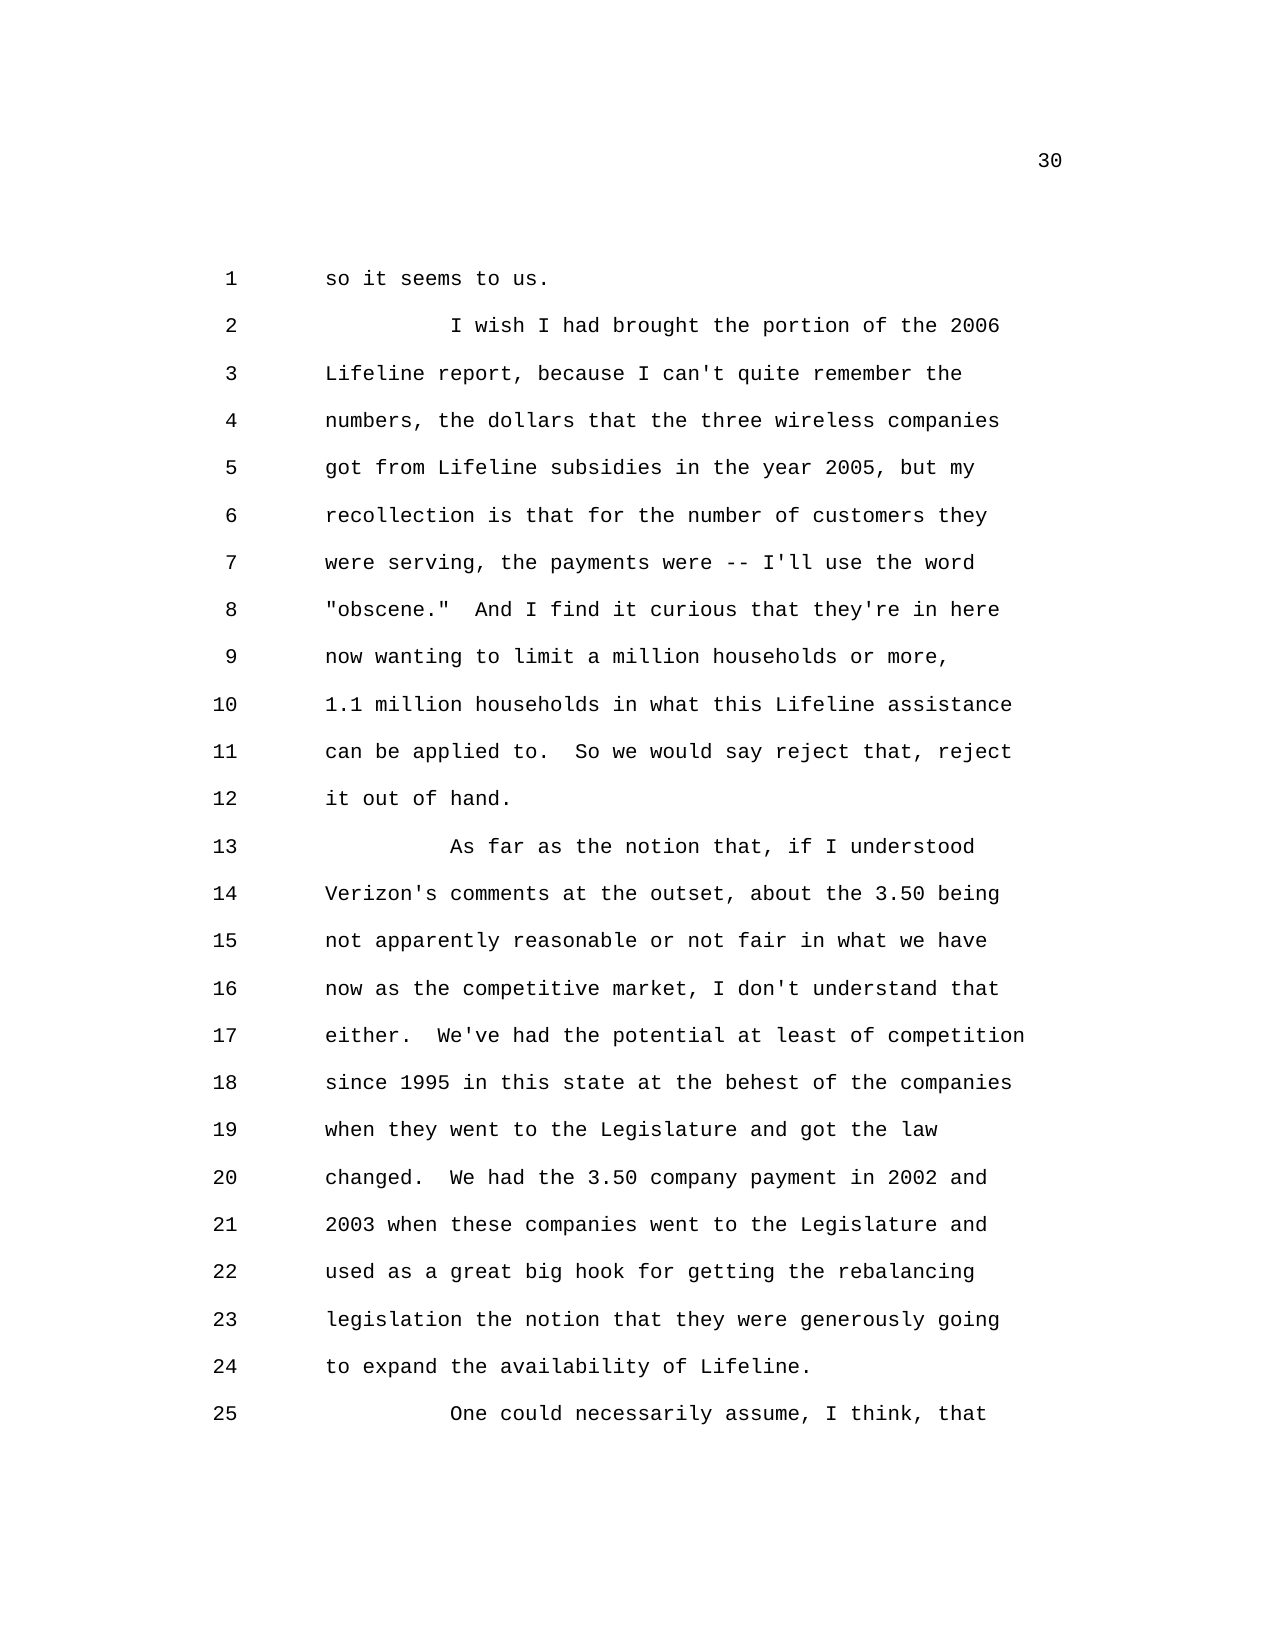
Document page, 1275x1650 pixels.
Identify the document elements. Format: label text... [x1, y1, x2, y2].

text 18 since 1995 in this state at the behest of the companies [137, 1072, 1138, 1096]
text 6 recollection is that for the number of customers they [137, 505, 1138, 528]
text 5 got from Lifeline subsidies in the year 2005, but my [137, 457, 1138, 481]
text 24 to expand the availability of Lifeline. [137, 1356, 1138, 1379]
text 2 I wish I had brought the portion of the 2006 [137, 316, 1138, 339]
text 30 [137, 150, 1138, 174]
text 21 2003 when these companies went to the Legislature and [137, 1214, 1138, 1238]
text 14 Verizon's comments at the outset, about the 3.50 being [137, 883, 1138, 907]
text 4 numbers, the dollars that the three wireless companies [137, 410, 1138, 434]
text 16 now as the competitive market, I don't understand that [137, 978, 1138, 1001]
text 3 Lifeline report, because I can't quite remember the [137, 363, 1138, 386]
text 25 One could necessarily assume, I think, that [137, 1403, 1138, 1427]
text 17 either. We've had the potential at least of competition [137, 1025, 1138, 1048]
text 12 it out of hand. [137, 788, 1138, 812]
text 10 1.1 million households in what this Lifeline assistance [137, 694, 1138, 717]
text 19 when they went to the Legislature and got the law [137, 1119, 1138, 1143]
text 11 can be applied to. So we would say reject that, reject [137, 741, 1138, 765]
text 22 used as a great big hook for getting the rebalancing [137, 1261, 1138, 1285]
text 15 not apparently reasonable or not fair in what we have [137, 930, 1138, 954]
text 13 As far as the notion that, if I understood [137, 836, 1138, 859]
text 20 changed. We had the 3.50 company payment in 2002 and [137, 1167, 1138, 1190]
text 23 legislation the notion that they were generously going [137, 1309, 1138, 1332]
text 8 "obscene." And I find it curious that they're in here [137, 599, 1138, 623]
text 7 were serving, the payments were -- I'll use the word [137, 552, 1138, 576]
text 1 so it seems to us. [137, 268, 1138, 292]
text 9 now wanting to limit a million households or more, [137, 647, 1138, 670]
